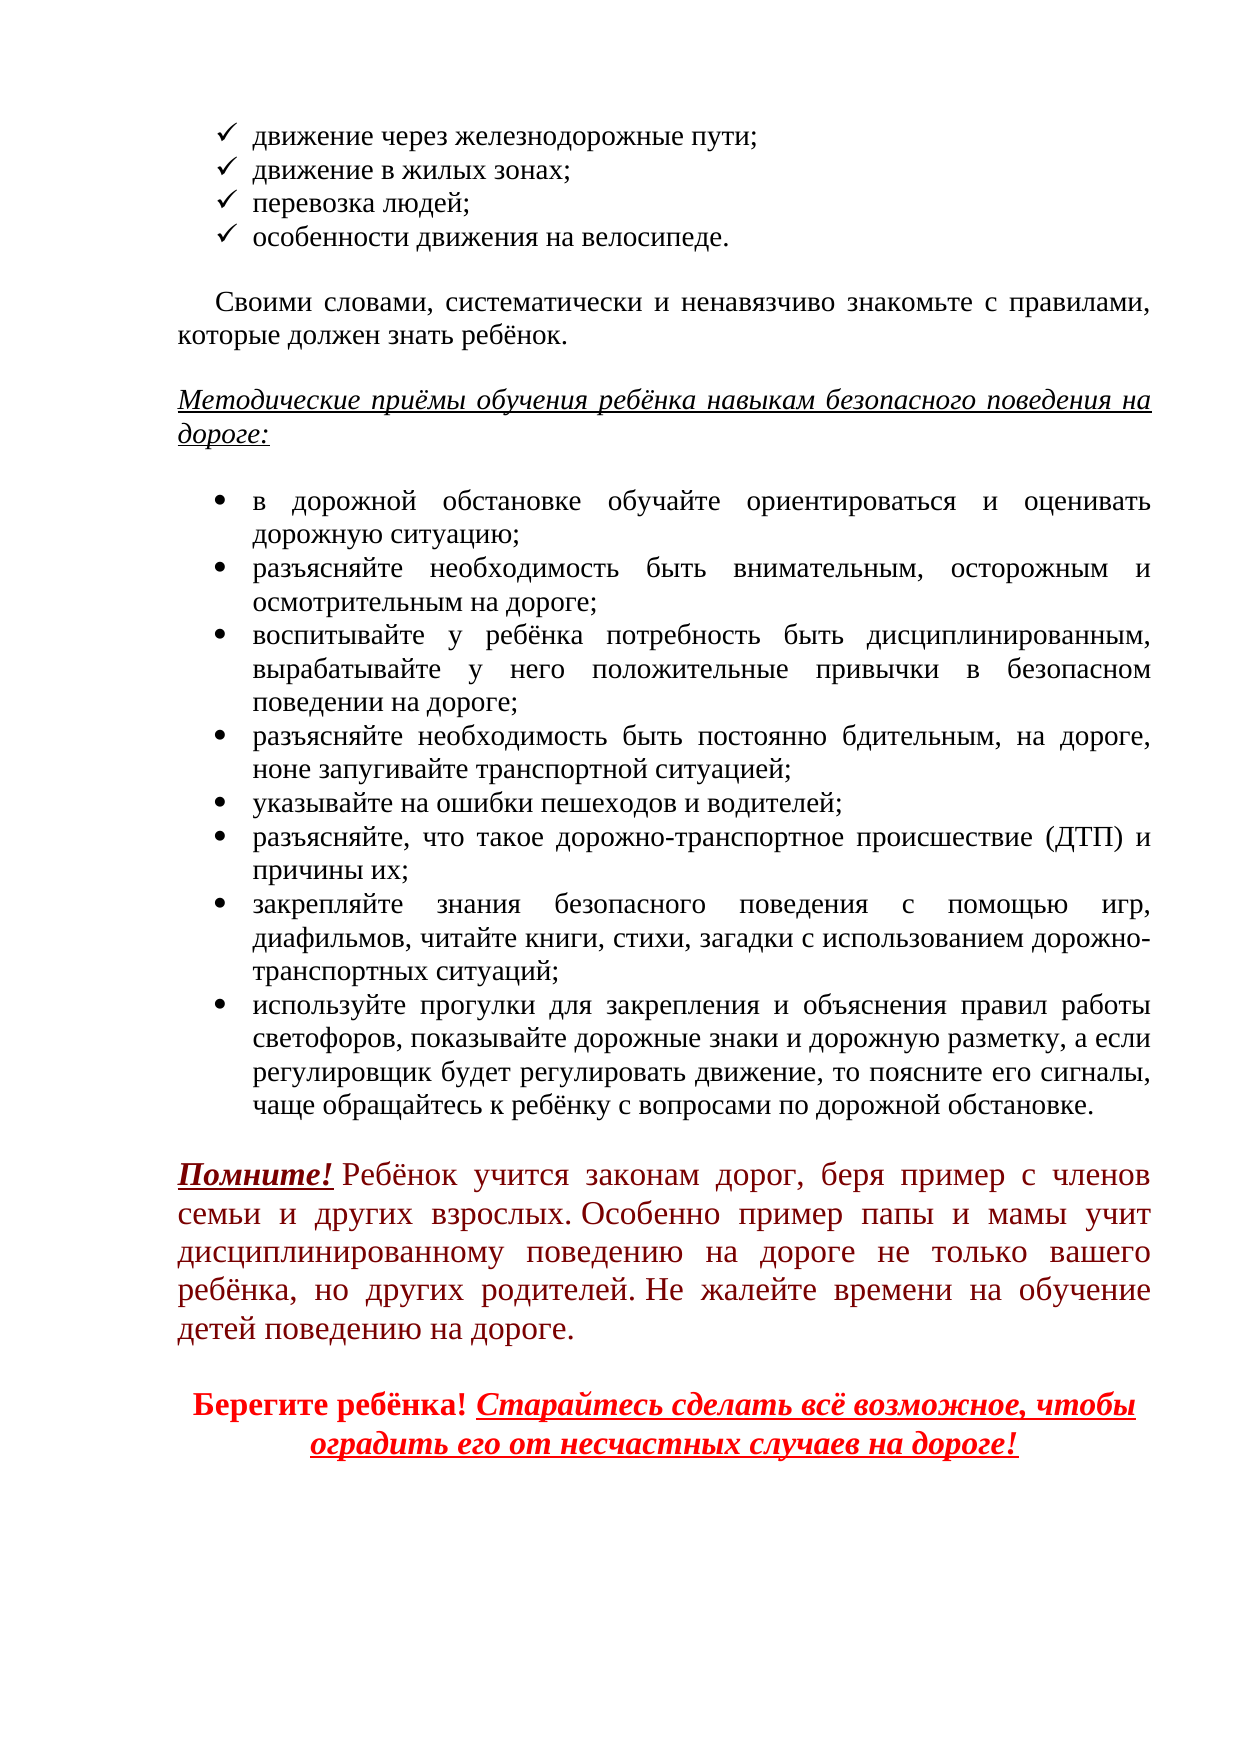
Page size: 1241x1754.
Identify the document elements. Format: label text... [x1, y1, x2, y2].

text Своими словами, систематически и ненавязчиво знакомьте с правилами, которые должен знать ребёнок. [177, 284, 1152, 351]
list движение в жилых зонах; [215, 152, 1152, 185]
list закрепляйте знания безопасного поведения с помощью игр, диафильмов, читайте книги, стихи, загадки с использованием дорожно-транспортных ситуаций; [215, 886, 1152, 987]
list разъясняйте необходимость быть постоянно бдительным, на дороге, ноне запугивайте транспортной ситуацией; [215, 718, 1152, 785]
list указывайте на ошибки пешеходов и водителей; [215, 785, 1152, 819]
list движение через железнодорожные пути; [215, 118, 1152, 152]
list воспитывайте у ребёнка потребность быть дисциплинированным, вырабатывайте у него положительные привычки в безопасном поведении на дороге; [215, 617, 1152, 718]
text Методические приёмы обучения ребёнка навыкам безопасного поведения на дороге: [177, 412, 1152, 449]
list перевозка людей; [215, 185, 1152, 219]
list разъясняйте необходимость быть внимательным, осторожным и осмотрительным на дороге; [215, 550, 1152, 617]
list в дорожной обстановке обучайте ориентироваться и оценивать дорожную ситуацию; [215, 483, 1152, 550]
text Помните! Ребёнок учится законам дорог, беря пример с членов семьи и других взрослых. Особенно пример папы и мамы учит дисциплинированному поведению на дороге не только вашего ребёнка, но других родителей. Не жалейте времени на обучение детей поведению на дороге. [177, 1154, 1152, 1346]
text Методические приёмы обучения ребёнка навыкам безопасного поведения на дороге: [177, 382, 1152, 411]
list используйте прогулки для закрепления и объяснения правил работы светофоров, показывайте дорожные знаки и дорожную разметку, а если регулировщик будет регулировать движение, то поясните его сигналы, чаще обращайтесь к ребёнку с вопросами по дорожной обстановке. [215, 987, 1152, 1121]
list разъясняйте, что такое дорожно-транспортное происшествие (ДТП) и причины их; [215, 819, 1152, 886]
list особенности движения на велосипеде. [215, 219, 1152, 253]
text Берегите ребёнка! Старайтесь сделать всё возможное, чтобы оградить его от несчастных случаев на дороге! [177, 1384, 1152, 1461]
